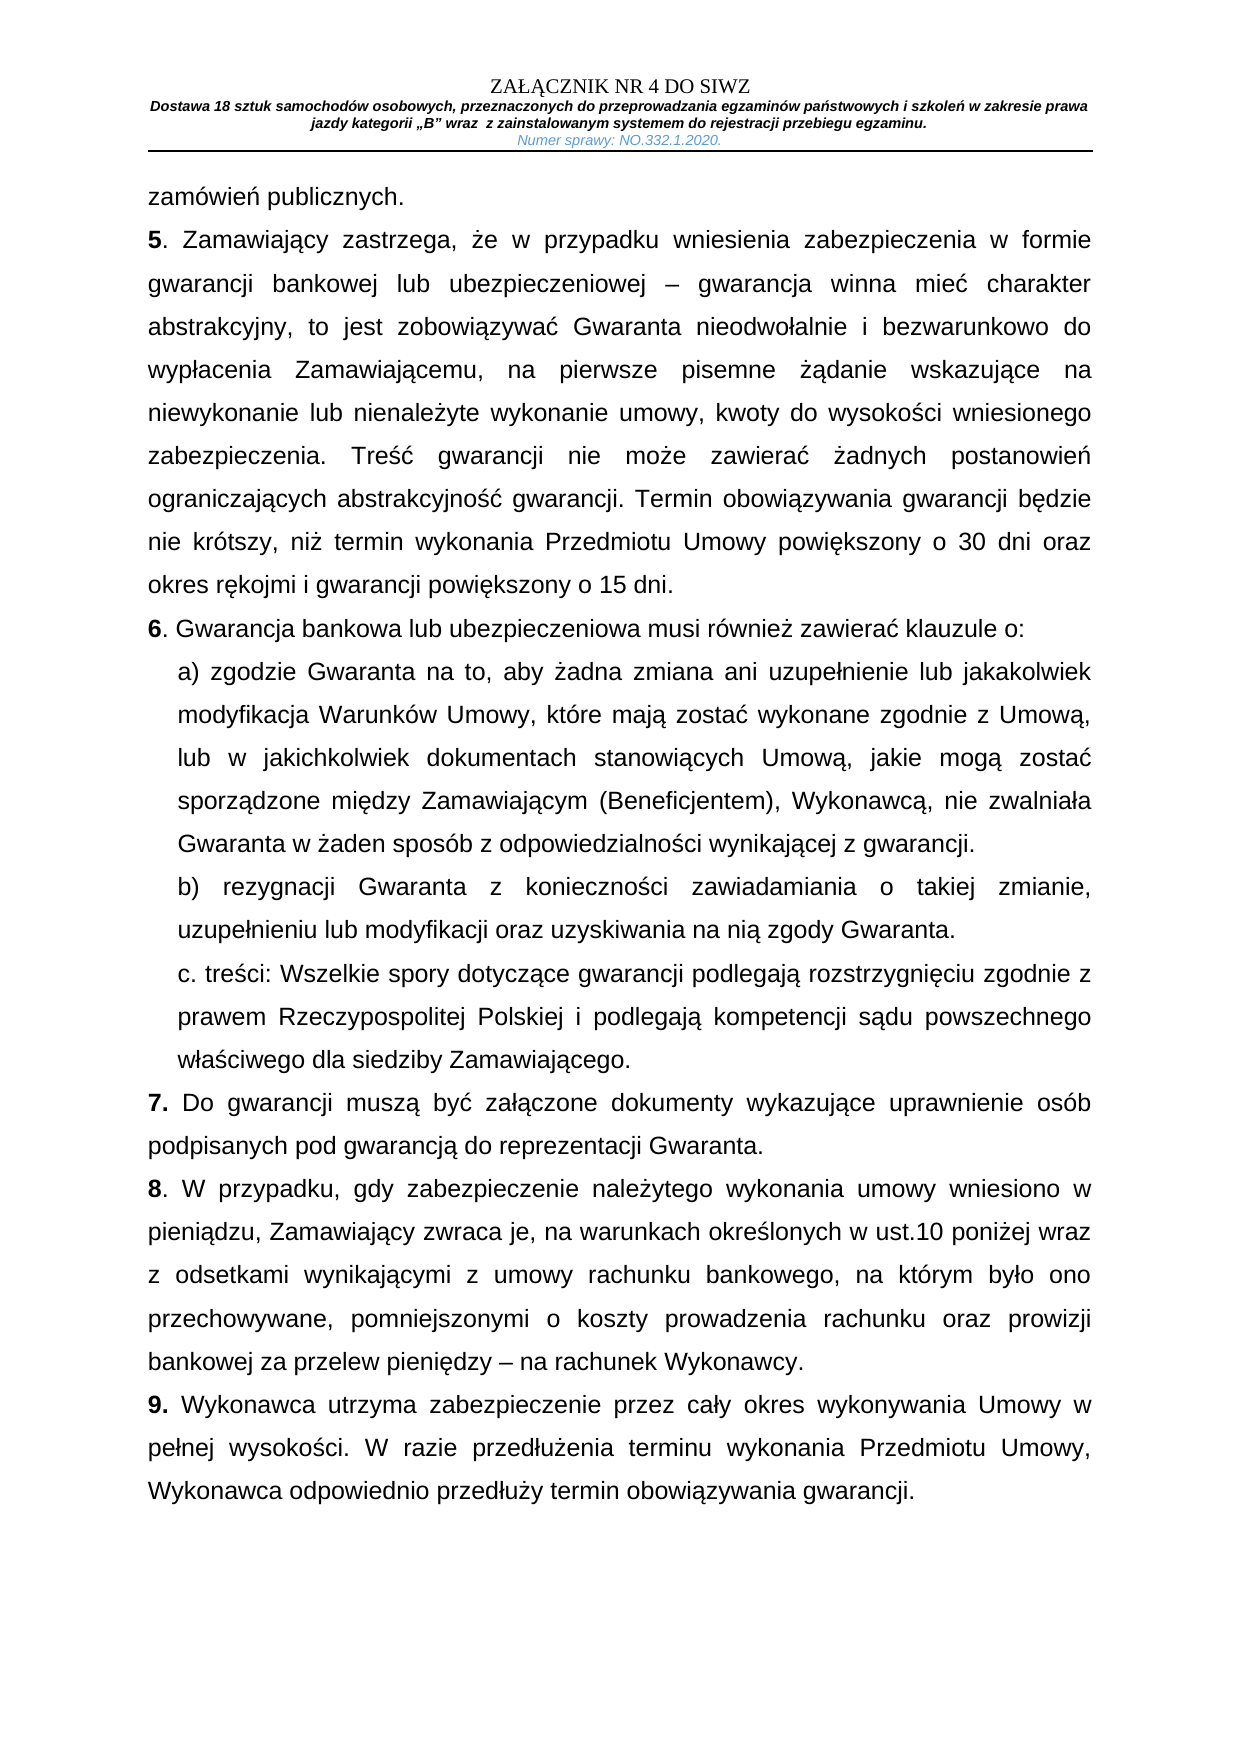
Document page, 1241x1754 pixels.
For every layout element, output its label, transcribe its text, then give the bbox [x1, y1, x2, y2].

text 6. Gwarancja bankowa lub ubezpieczeniowa musi również zawierać klauzule o: [148, 613, 1093, 642]
text 9. Wykonawca utrzyma zabezpieczenie przez cały okres wykonywania Umowy w pełnej wysokości. W razie przedłużenia terminu wykonania Przedmiotu Umowy, Wykonawca odpowiednio przedłuży termin obowiązywania gwarancji. [148, 1390, 1093, 1505]
text 8. W przypadku, gdy zabezpieczenie należytego wykonania umowy wniesiono w pieniądzu, Zamawiający zwraca je, na warunkach określonych w ust.10 poniżej wraz z odsetkami wynikającymi z umowy rachunku bankowego, na którym było ono przechowywane, pomniejszonymi o koszty prowadzenia rachunku oraz prowizji bankowej za przelew pieniędzy – na rachunek Wykonawcy. [148, 1174, 1093, 1375]
text 7. Do gwarancji muszą być załączone dokumenty wykazujące uprawnienie osób podpisanych pod gwarancją do reprezentacji Gwaranta. [148, 1088, 1093, 1160]
text b) rezygnacji Gwaranta z konieczności zawiadamiania o takiej zmianie, uzupełnieniu lub modyfikacji oraz uzyskiwania na nią zgody Gwaranta. [177, 872, 1093, 944]
text c. treści: Wszelkie spory dotyczące gwarancji podlegają rozstrzygnięciu zgodnie z prawem Rzeczypospolitej Polskiej i podlegają kompetencji sądu powszechnego właściwego dla siedziby Zamawiającego. [177, 958, 1093, 1073]
text a) zgodzie Gwaranta na to, aby żadna zmiana ani uzupełnienie lub jakakolwiek modyfikacja Warunków Umowy, które mają zostać wykonane zgodnie z Umową, lub w jakichkolwiek dokumentach stanowiących Umową, jakie mogą zostać sporządzone między Zamawiającym (Beneficjentem), Wykonawcą, nie zwalniała Gwaranta w żaden sposób z odpowiedzialności wynikającej z gwarancji. [177, 657, 1093, 858]
text 5. Zamawiający zastrzega, że w przypadku wniesienia zabezpieczenia w formie gwarancji bankowej lub ubezpieczeniowej – gwarancja winna mieć charakter abstrakcyjny, to jest zobowiązywać Gwaranta nieodwołalnie i bezwarunkowo do wypłacenia Zamawiającemu, na pierwsze pisemne żądanie wskazujące na niewykonanie lub nienależyte wykonanie umowy, kwoty do wysokości wniesionego zabezpieczenia. Treść gwarancji nie może zawierać żadnych postanowień ograniczających abstrakcyjność gwarancji. Termin obowiązywania gwarancji będzie nie krótszy, niż termin wykonania Przedmiotu Umowy powiększony o 30 dni oraz okres rękojmi i gwarancji powiększony o 15 dni. [148, 225, 1093, 599]
text zamówień publicznych. [148, 182, 1093, 211]
